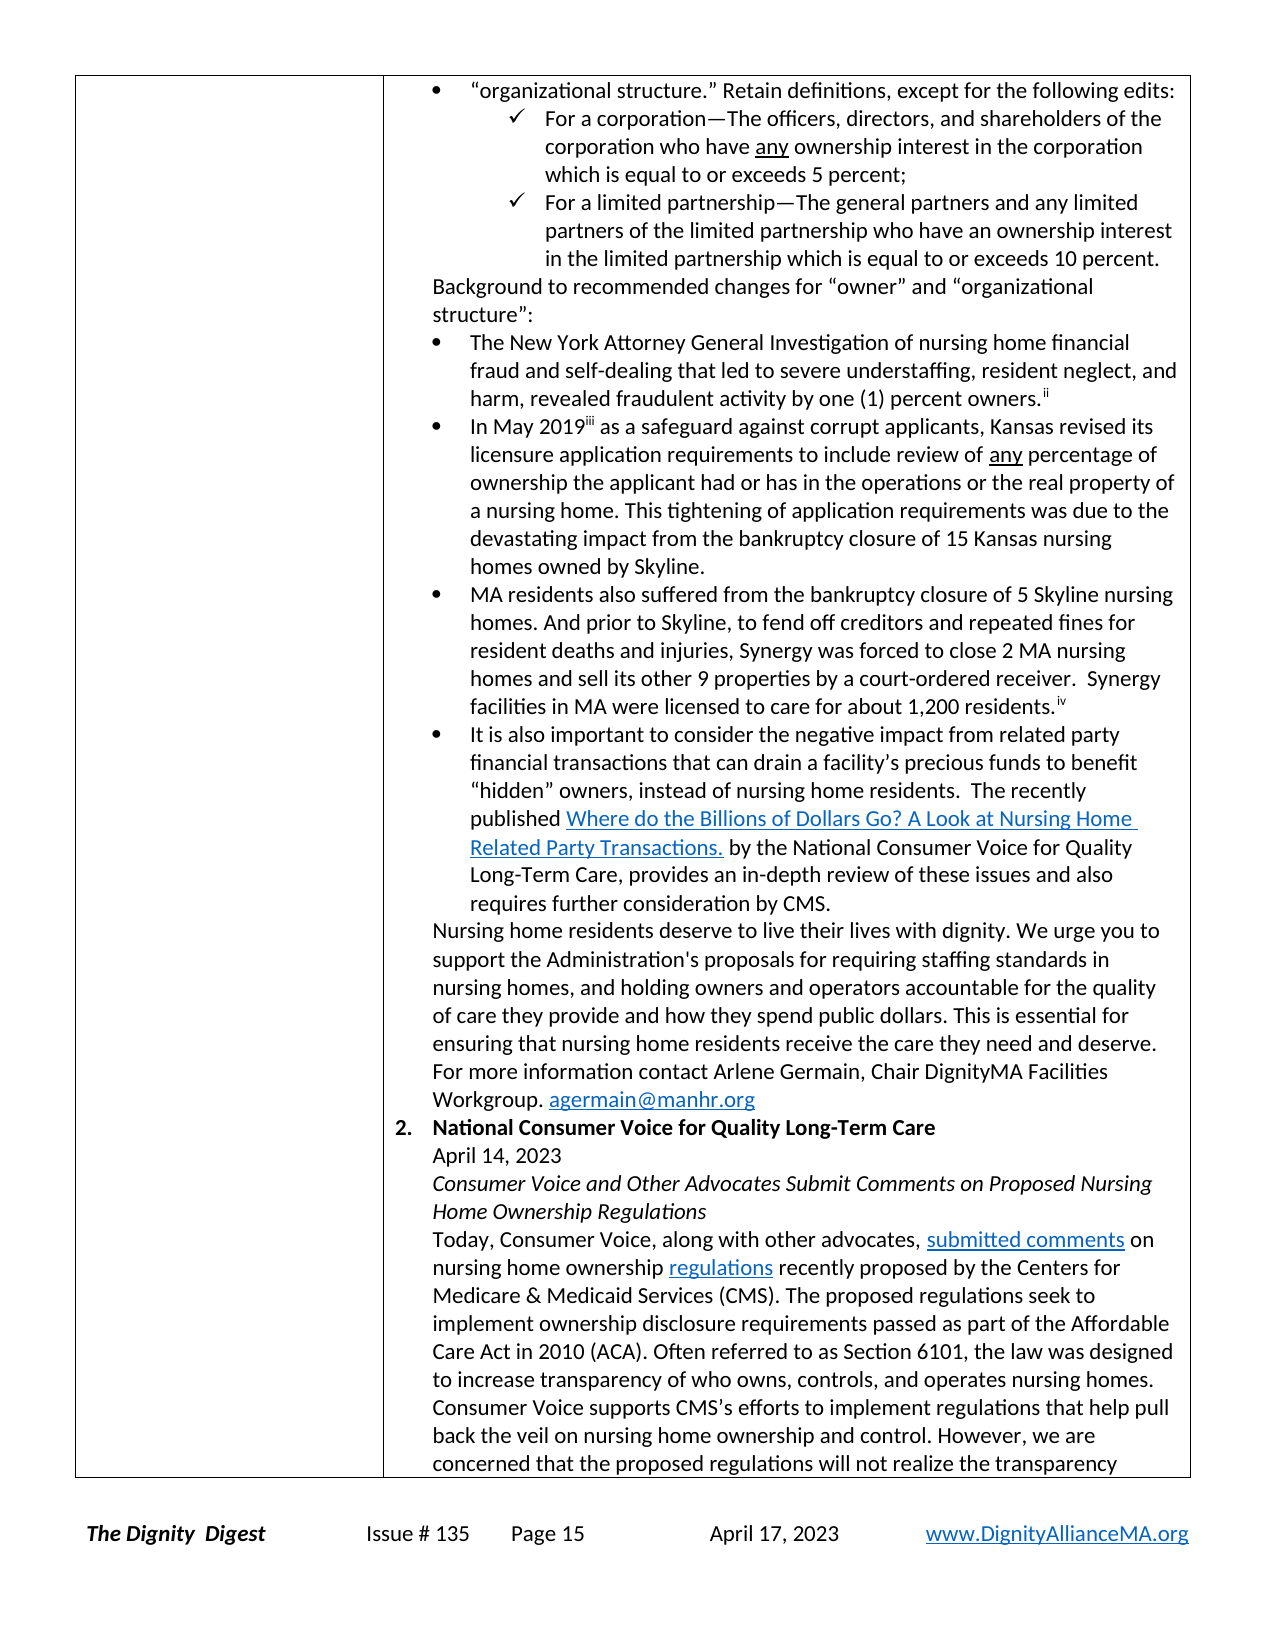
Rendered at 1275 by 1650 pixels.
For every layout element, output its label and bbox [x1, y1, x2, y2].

table_cell [384, 76, 1190, 1477]
table_cell [76, 76, 383, 1477]
